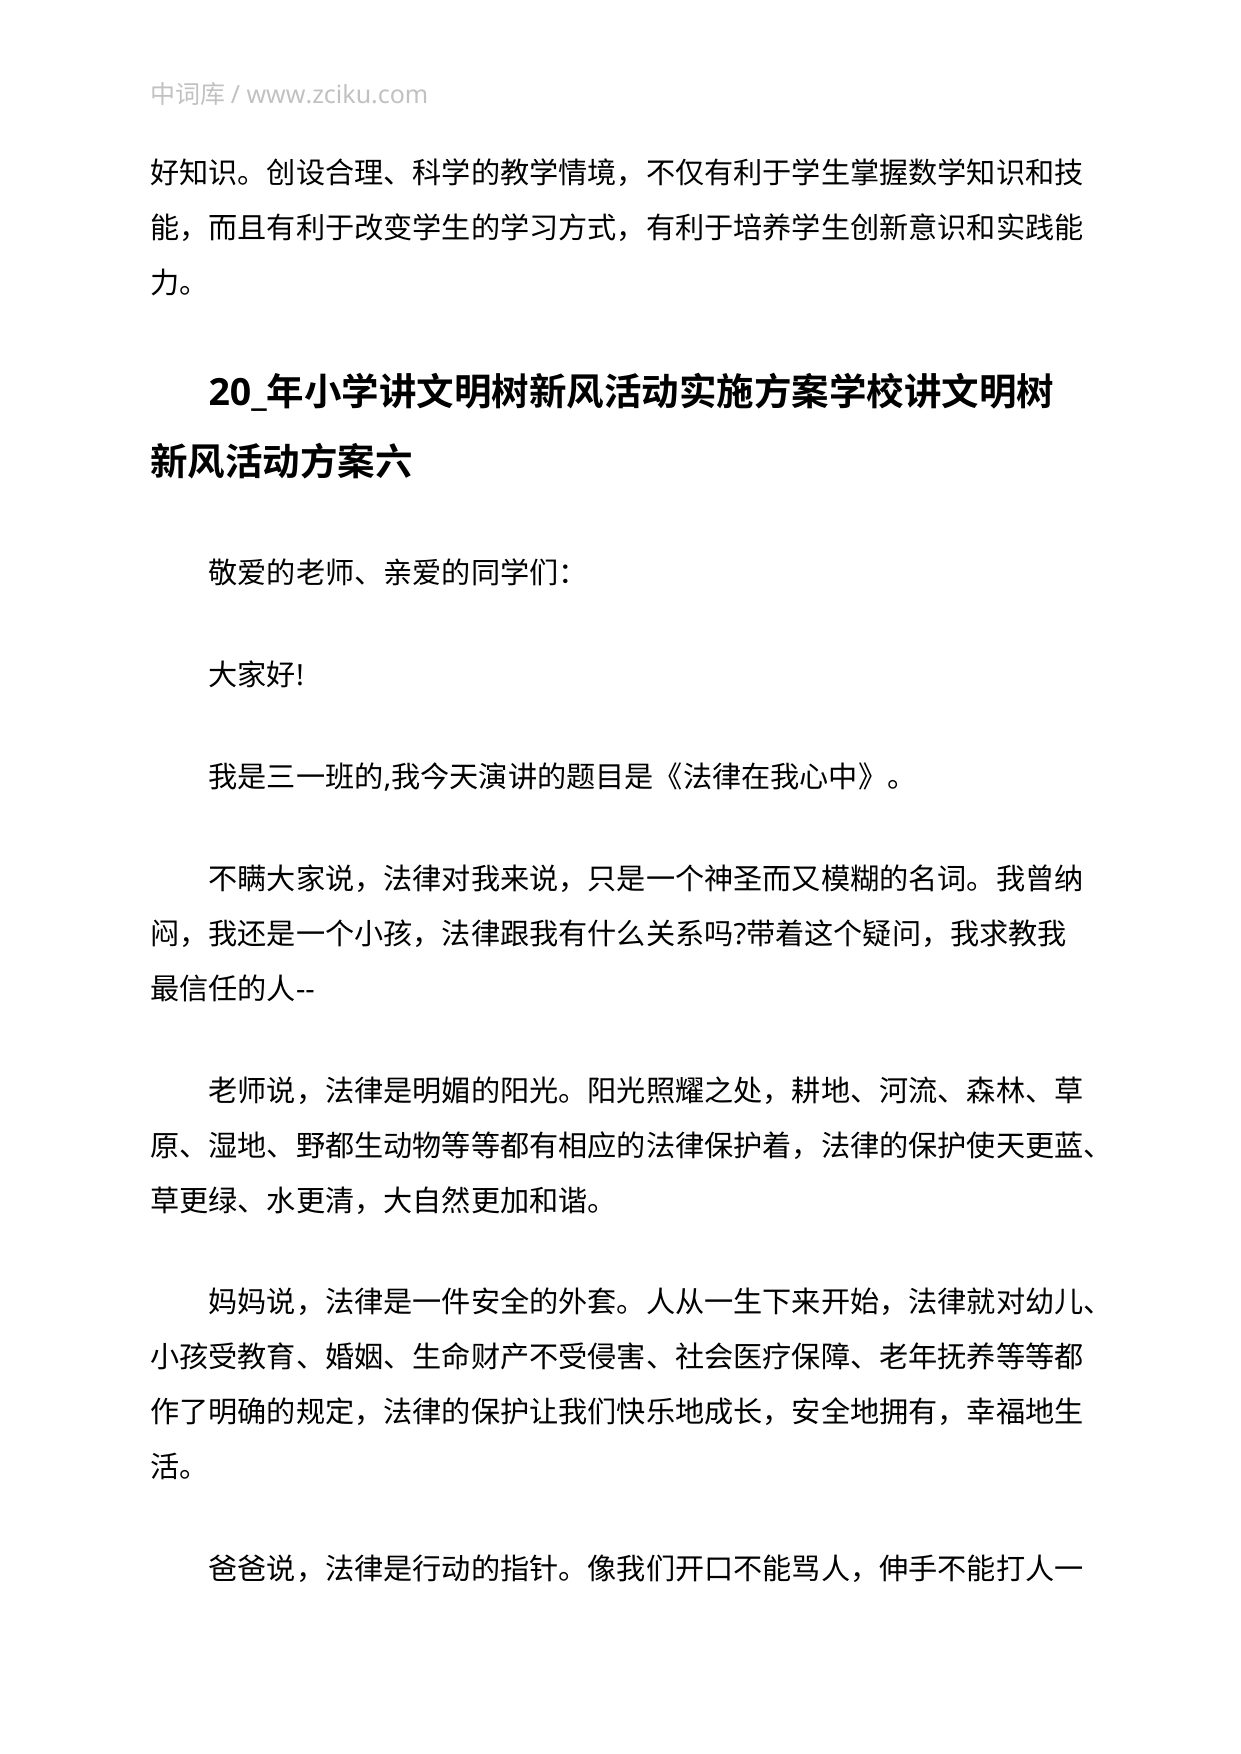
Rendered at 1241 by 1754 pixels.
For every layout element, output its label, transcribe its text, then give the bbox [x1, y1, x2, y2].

text 妈妈说，法律是一件安全的外套。人从一生下来开始，法律就对幼儿、小孩受教育、婚姻、生命财产不受侵害、社会医疗保障、老年抚养等等都作了明确的规定，法律的保护让我们快乐地成长，安全地拥有，幸福地生活。 [150, 1279, 1090, 1486]
text 敬爱的老师、亲爱的同学们： [150, 550, 1090, 592]
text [150, 150, 1090, 302]
text 大家好! [150, 651, 1090, 694]
text 不瞒大家说，法律对我来说，只是一个神圣而又模糊的名词。我曾纳闷，我还是一个小孩，法律跟我有什么关系吗?带着这个疑问，我求教我最信任的人-- [150, 855, 1090, 1008]
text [150, 1545, 1090, 1588]
text 20_年小学讲文明树新风活动实施方案学校讲文明树新风活动方案六 [150, 362, 1090, 487]
text 老师说，法律是明媚的阳光。阳光照耀之处，耕地、河流、森林、草原、湿地、野都生动物等等都有相应的法律保护着，法律的保护使天更蓝、草更绿、水更清，大自然更加和谐。 [150, 1067, 1090, 1219]
text 我是三一班的,我今天演讲的题目是《法律在我心中》。 [150, 753, 1090, 796]
